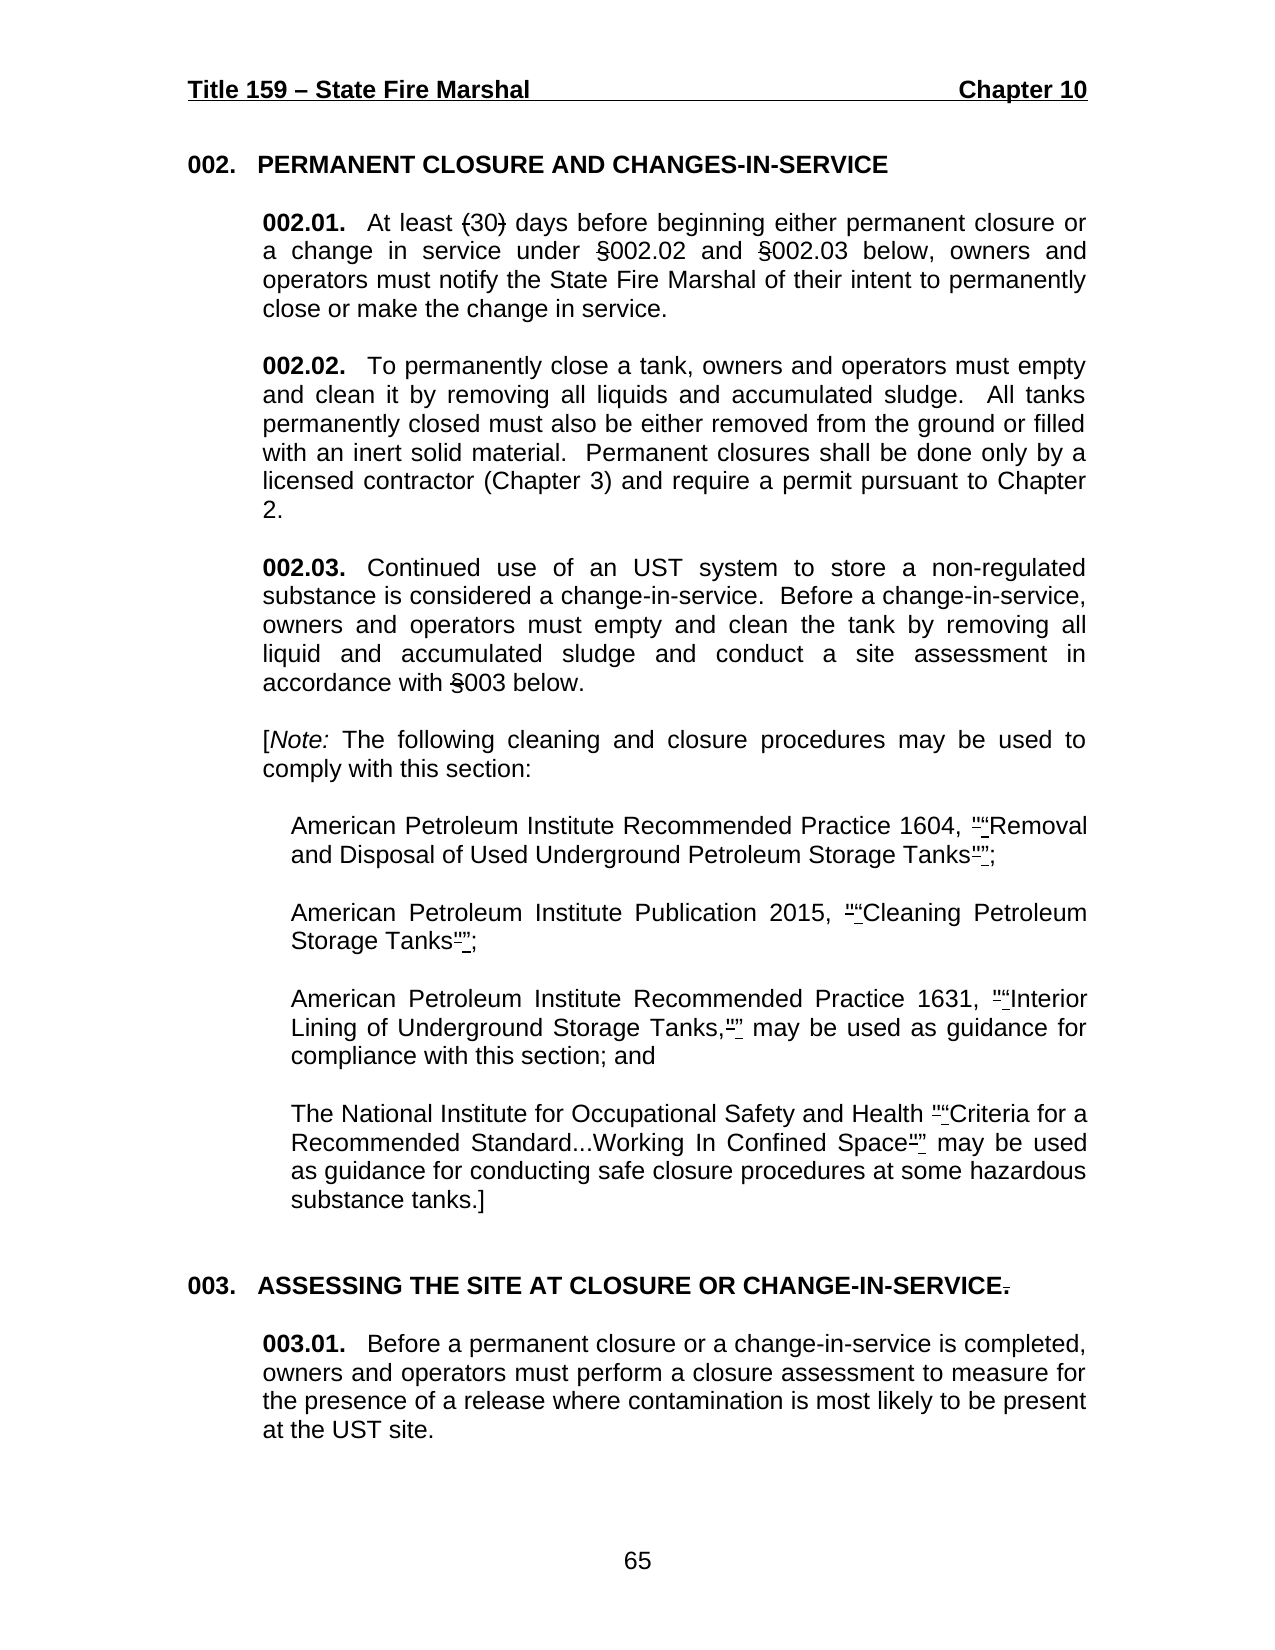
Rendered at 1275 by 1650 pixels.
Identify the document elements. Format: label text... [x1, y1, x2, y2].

text American Petroleum Institute Publication 2015, "“Cleaning Petroleum Storage Tanks"”; [291, 897, 1087, 955]
text American Petroleum Institute Recommended Practice 1604, "“Removal and Disposal of Used Underground Petroleum Storage Tanks"”; [291, 811, 1087, 869]
list At least (30) days before beginning either permanent closure or a change in service under §002.02 and §002.03 below, owners and operators must notify the State Fire Marshal of their intent to permanently close or make the change in service. [262, 207, 1087, 322]
list PERMANENT CLOSURE AND CHANGES-IN-SERVICE [187, 150, 1087, 179]
list To permanently close a tank, owners and operators must empty and clean it by removing all liquids and accumulated sludge. All tanks permanently closed must also be either removed from the ground or filled with an inert solid material. Permanent closures shall be done only by a licensed contractor (Chapter 3) and require a permit pursuant to Chapter 2. [262, 351, 1087, 524]
text [Note: The following cleaning and closure procedures may be used to comply with this section: [262, 725, 1087, 782]
list ASSESSING THE SITE AT CLOSURE OR CHANGE-IN-SERVICE. [187, 1271, 1087, 1300]
text American Petroleum Institute Recommended Practice 1631, "“Interior Lining of Underground Storage Tanks,"” may be used as guidance for compliance with this section; and [291, 984, 1087, 1070]
list Continued use of an UST system to store a non-regulated substance is considered a change-in-service. Before a change-in-service, owners and operators must empty and clean the tank by removing all liquid and accumulated sludge and conduct a site assessment in accordance with §003 below. [262, 552, 1087, 696]
text The National Institute for Occupational Safety and Health "“Criteria for a Recommended Standard...Working In Confined Space"” may be used as guidance for conducting safe closure procedures at some hazardous substance tanks.] [291, 1099, 1087, 1214]
list Before a permanent closure or a change-in-service is completed, owners and operators must perform a closure assessment to measure for the presence of a release where contamination is most likely to be present at the UST site. [262, 1329, 1087, 1444]
